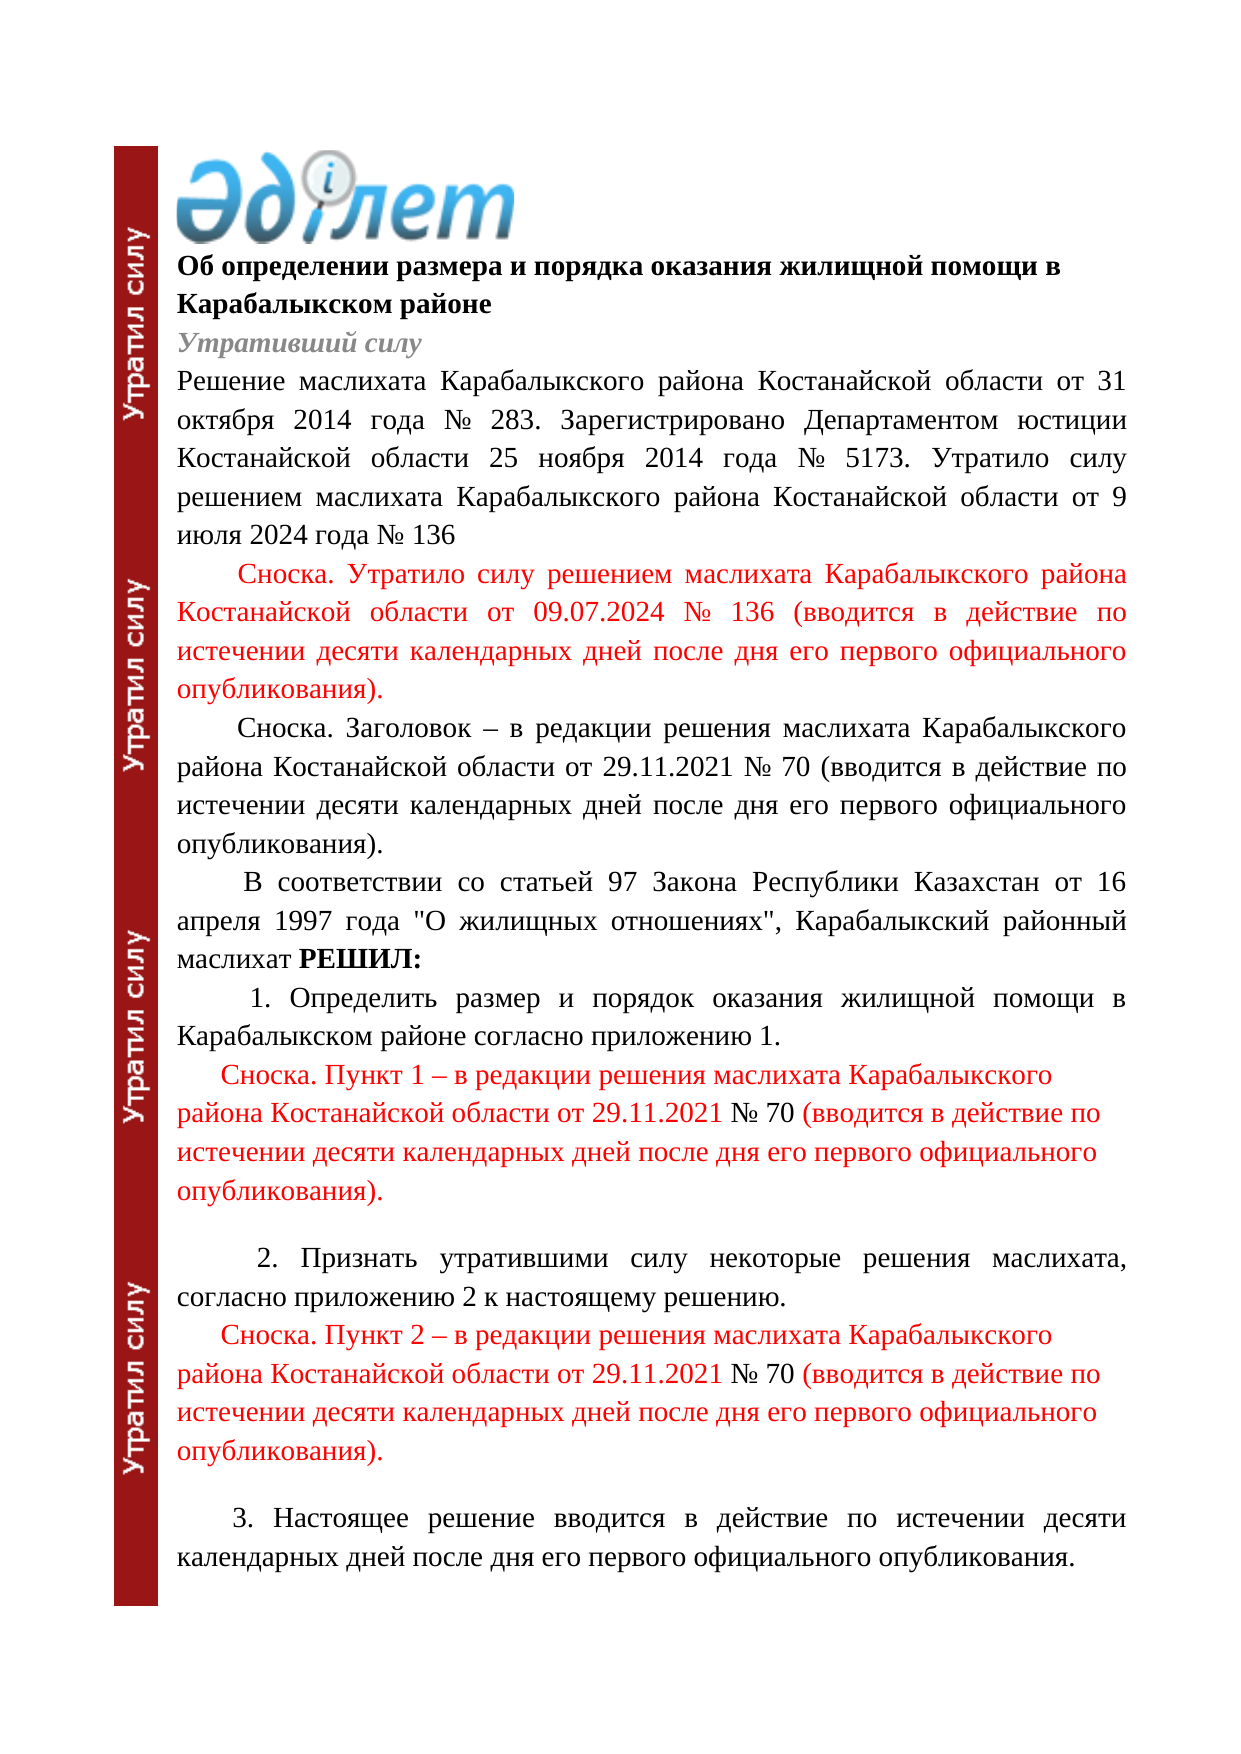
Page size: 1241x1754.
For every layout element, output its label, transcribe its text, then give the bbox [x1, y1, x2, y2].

picture [114, 358, 158, 363]
text 1. Определить размер и порядок оказания жилищной помощи в Карабалыкском районе согласно приложению 1. [112, 980, 1128, 1052]
picture [176, 150, 515, 244]
picture [114, 1236, 158, 1240]
picture [114, 1497, 158, 1501]
picture [114, 551, 158, 556]
picture [114, 1573, 158, 1606]
picture [114, 1052, 158, 1057]
text В соответствии со статьей 97 Закона Республики Казахстан от 16 апреля 1997 года "О жилищных отношениях", Карабалыкский районный маслихат РЕШИЛ: [112, 864, 1128, 975]
picture [114, 1312, 158, 1317]
picture [114, 146, 158, 248]
text Решение маслихата Карабалыкского района Костанайской области от 31 октября 2014 года № 283. Зарегистрировано Департаментом юстиции Костанайской области 25 ноября 2014 года № 5173. Утратило силу решением маслихата Карабалыкского района Костанайской области от 9 июля 2024 года № 136 [112, 363, 1128, 551]
picture [114, 859, 158, 864]
text Об определении размера и порядка оказания жилищной помощи в Карабалыкском районе [112, 248, 1128, 320]
text Сноска. Заголовок – в редакции решения маслихата Карабалыкского района Костанайской области от 29.11.2021 № 70 (вводится в действие по истечении десяти календарных дней после дня его первого официального опубликования). [112, 710, 1128, 859]
text Сноска. Пункт 1 – в редакции решения маслихата Карабалыкского района Костанайской области от 29.11.2021 № 70 (вводится в действие по истечении десяти календарных дней после дня его первого официального опубликования). [112, 1057, 1128, 1236]
text Сноска. Пункт 2 – в редакции решения маслихата Карабалыкского района Костанайской области от 29.11.2021 № 70 (вводится в действие по истечении десяти календарных дней после дня его первого официального опубликования). [112, 1317, 1128, 1497]
text 2. Признать утратившими силу некоторые решения маслихата, согласно приложению 2 к настоящему решению. [112, 1240, 1128, 1312]
text Сноска. Утратило силу решением маслихата Карабалыкского района Костанайской области от 09.07.2024 № 136 (вводится в действие по истечении десяти календарных дней после дня его первого официального опубликования). [112, 556, 1128, 705]
picture [114, 705, 158, 710]
picture [114, 320, 158, 325]
text 3. Настоящее решение вводится в действие по истечении десяти календарных дней после дня его первого официального опубликования. [112, 1501, 1128, 1573]
picture [114, 975, 158, 980]
text Утративший силу [112, 325, 1128, 358]
